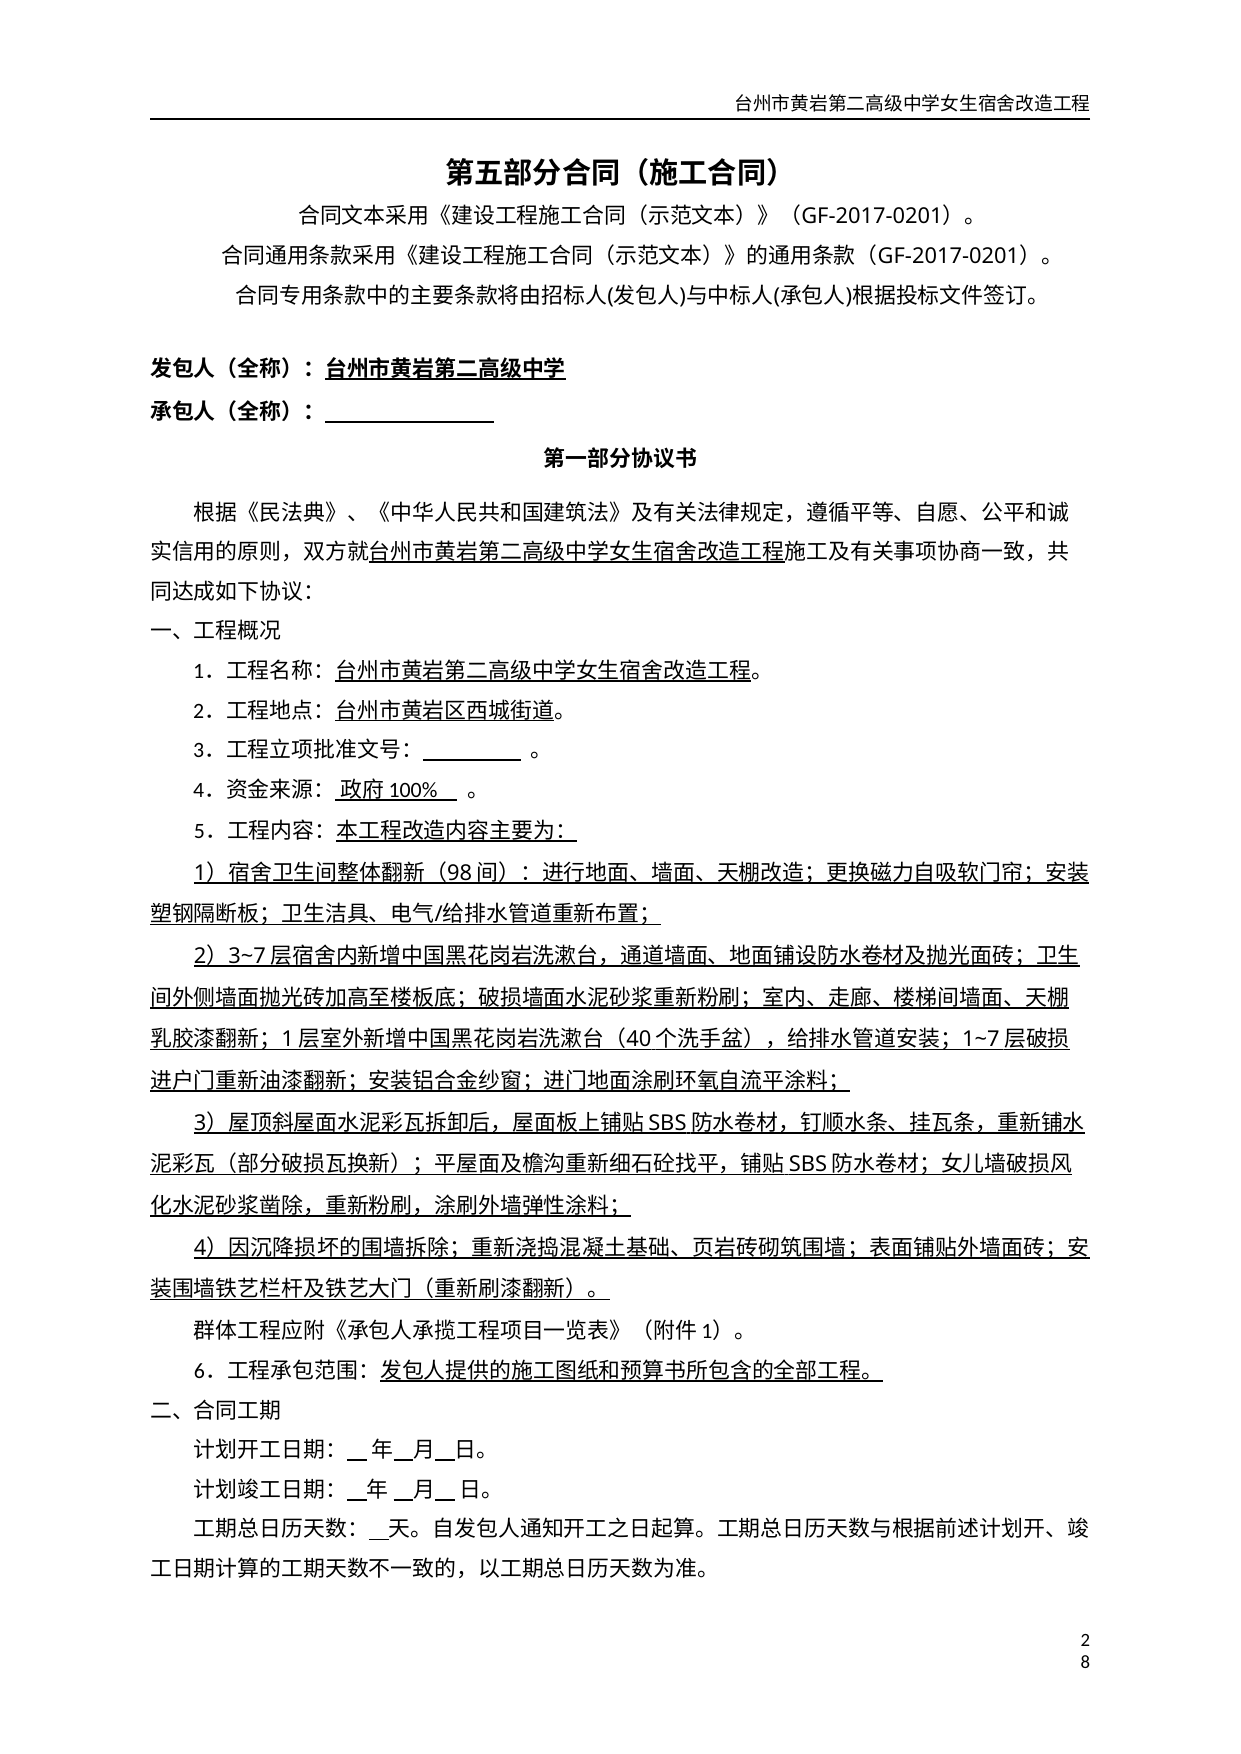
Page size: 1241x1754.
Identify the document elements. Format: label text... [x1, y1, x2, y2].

subtitle 二、合同工期 [150, 1386, 1090, 1426]
text 4）因沉降损坏的围墙拆除；重新浇捣混凝土基础、页岩砖砌筑围墙；表面铺贴外墙面砖；安装围墙铁艺栏杆及铁艺大门（重新刷漆翻新）。 [150, 1222, 1090, 1305]
text 合同文本采用《建设工程施工合同（示范文本）》（GF-2017-0201）。 [150, 192, 1090, 232]
text 第五部分合同（施工合同） [150, 150, 1090, 192]
text 计划开工日期： 年 月 日。 [150, 1426, 1090, 1466]
text 工期总日历天数： 天。自发包人通知开工之日起算。工期总日历天数与根据前述计划开、竣工日期计算的工期天数不一致的，以工期总日历天数为准。 [150, 1505, 1090, 1584]
text 计划竣工日期： 年 月 日。 [150, 1466, 1090, 1505]
text 合同通用条款采用《建设工程施工合同（示范文本）》的通用条款（GF-2017-0201）。 [150, 232, 1090, 271]
subtitle 一、工程概况 [150, 607, 1090, 647]
text 1）宿舍卫生间整体翻新（98间）：进行地面、墙面、天棚改造；更换磁力自吸软门帘；安装塑钢隔断板；卫生洁具、电气/给排水管道重新布置； [150, 847, 1090, 930]
text 承包人（全称）： [150, 398, 1090, 425]
text 3）屋顶斜屋面水泥彩瓦拆卸后，屋面板上铺贴SBS防水卷材，钉顺水条、挂瓦条，重新铺水泥彩瓦（部分破损瓦换新）；平屋面及檐沟重新细石砼找平，铺贴SBS防水卷材；女儿墙破损风化水泥砂浆凿除，重新粉刷，涂刷外墙弹性涂料； [150, 1097, 1090, 1222]
text 6．工程承包范围：发包人提供的施工图纸和预算书所包含的全部工程。 [150, 1347, 1090, 1386]
text 4．资金来源： 政府100% 。 [150, 766, 1090, 805]
text 1．工程名称：台州市黄岩第二高级中学女生宿舍改造工程。 [150, 647, 1090, 686]
text 2．工程地点：台州市黄岩区西城街道。 [150, 686, 1090, 726]
text 3．工程立项批准文号： 。 [150, 726, 1090, 766]
text 发包人（全称）：台州市黄岩第二高级中学 [150, 351, 1090, 383]
text 第一部分协议书 [150, 441, 1090, 473]
text 合同专用条款中的主要条款将由招标人(发包人)与中标人(承包人)根据投标文件签订。 [150, 271, 1090, 311]
text 群体工程应附《承包人承揽工程项目一览表》（附件1）。 [150, 1305, 1090, 1347]
text 5．工程内容：本工程改造内容主要为： [150, 805, 1090, 847]
text 根据《民法典》、《中华人民共和国建筑法》及有关法律规定，遵循平等、自愿、公平和诚实信用的原则，双方就台州市黄岩第二高级中学女生宿舍改造工程施工及有关事项协商一致，共同达成如下协议： [150, 488, 1090, 607]
text 2）3~7层宿舍内新增中国黑花岗岩洗漱台，通道墙面、地面铺设防水卷材及抛光面砖；卫生间外侧墙面抛光砖加高至楼板底；破损墙面水泥砂浆重新粉刷；室内、走廊、楼梯间墙面、天棚乳胶漆翻新；1层室外新增中国黑花岗岩洗漱台（40个洗手盆），给排水管道安装；1~7层破损进户门重新油漆翻新；安装铝合金纱窗；进门地面涂刷环氧自流平涂料； [150, 930, 1090, 1097]
